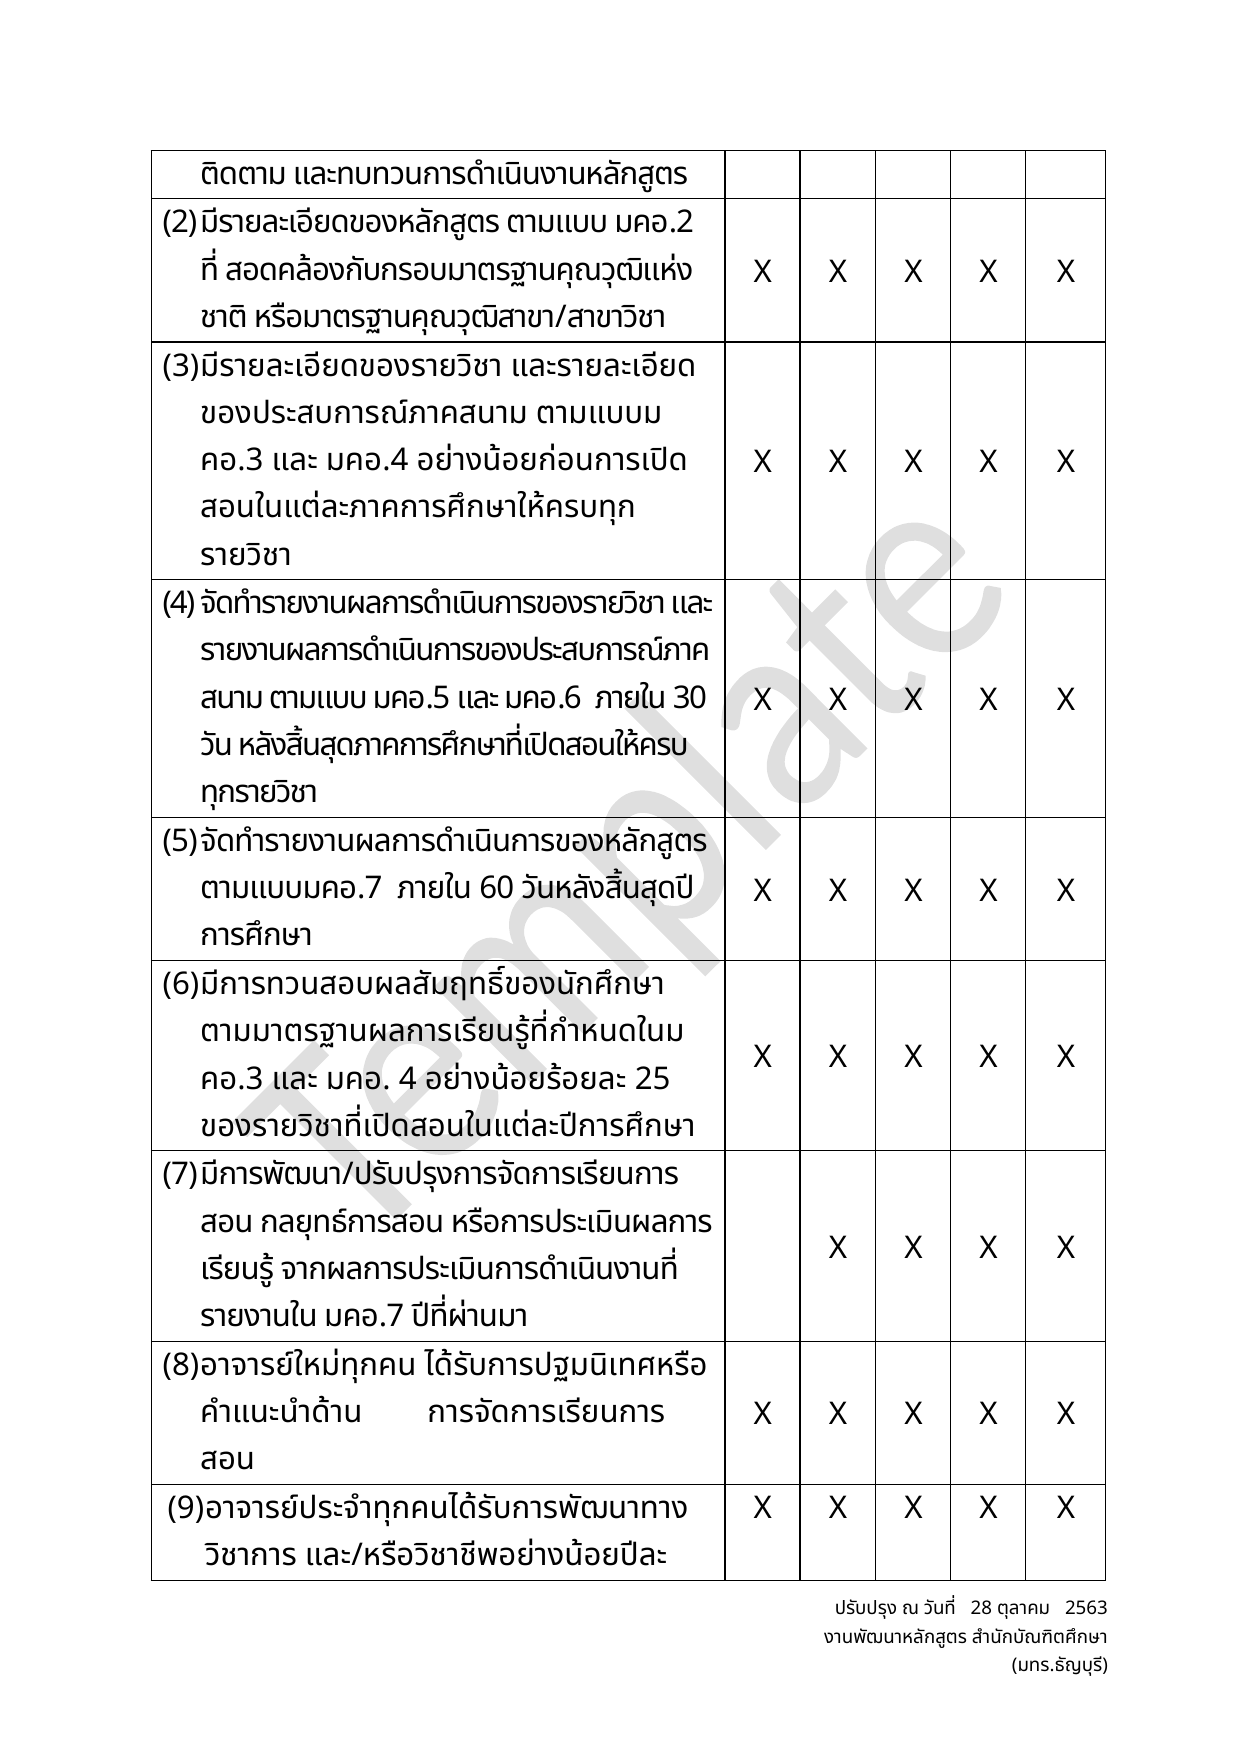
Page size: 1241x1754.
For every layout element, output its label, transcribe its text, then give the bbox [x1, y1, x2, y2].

table_cell X [951, 580, 1025, 817]
table_cell X [1026, 580, 1105, 817]
table_cell อาจารย์ใหม่ทุกคน ได้รับการปฐมนิเทศหรือคำแนะนำด้าน การจัดการเรียนการสอน [152, 1342, 724, 1484]
table_cell [726, 1151, 799, 1341]
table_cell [152, 1485, 724, 1580]
table_cell จัดทำรายงานผลการดำเนินการของรายวิชา และรายงานผลการดำเนินการของประสบการณ์ภาคสนาม ตามแบบ มคอ.5 และ มคอ.6 ภายใน 30 วัน หลังสิ้นสุดภาคการศึกษาที่เปิดสอนให้ครบทุกรายวิชา [152, 580, 724, 817]
table_cell X [876, 343, 950, 579]
table_cell X [726, 961, 799, 1150]
table_cell X [1026, 961, 1105, 1150]
table_cell X [726, 1485, 799, 1580]
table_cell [152, 151, 724, 198]
table_cell X [1026, 818, 1105, 960]
table_cell X [1026, 1151, 1105, 1341]
table_cell X [801, 199, 875, 341]
table_cell X [876, 1151, 950, 1341]
table_cell X [726, 1342, 799, 1484]
table_cell X [726, 151, 799, 198]
table_cell X [951, 199, 1025, 341]
table_cell X [801, 961, 875, 1150]
table_cell X [876, 199, 950, 341]
table_cell X [801, 151, 875, 198]
table_cell X [876, 151, 950, 198]
table_cell X [801, 1342, 875, 1484]
table_cell X [726, 343, 799, 579]
table_cell X [1026, 1485, 1105, 1580]
table_cell X [876, 1485, 950, 1580]
table_cell X [876, 818, 950, 960]
table_cell X [951, 1485, 1025, 1580]
table_cell X [951, 961, 1025, 1150]
table_cell มีการพัฒนา/ปรับปรุงการจัดการเรียนการสอน กลยุทธ์การสอน หรือการประเมินผลการเรียนรู้ จากผลการประเมินการดำเนินงานที่รายงานใน มคอ.7 ปีที่ผ่านมา [152, 1151, 724, 1341]
table_cell X [801, 1151, 875, 1341]
table_cell จัดทำรายงานผลการดำเนินการของหลักสูตร ตามแบบมคอ.7 ภายใน 60 วันหลังสิ้นสุดปีการศึกษา [152, 818, 724, 960]
table_cell X [1026, 1342, 1105, 1484]
table_cell X [801, 343, 875, 579]
table_cell X [726, 818, 799, 960]
table_cell X [876, 580, 950, 817]
table_cell X [801, 818, 875, 960]
table_cell X [876, 961, 950, 1150]
table_cell X [1026, 199, 1105, 341]
table_cell X [801, 580, 875, 817]
table_cell X [951, 151, 1025, 198]
table_cell X [951, 1342, 1025, 1484]
table_cell X [1026, 343, 1105, 579]
table_cell มีรายละเอียดของหลักสูตร ตามแบบ มคอ.2 ที่ สอดคล้องกับกรอบมาตรฐานคุณวุฒิแห่งชาติ หรือมาตรฐานคุณวุฒิสาขา/สาขาวิชา [152, 199, 724, 341]
table_cell X [1026, 151, 1105, 198]
table_cell X [726, 580, 799, 817]
table_cell X [726, 199, 799, 341]
table_cell X [951, 343, 1025, 579]
table_cell มีการทวนสอบผลสัมฤทธิ์ของนักศึกษาตามมาตรฐานผลการเรียนรู้ที่กำหนดในมคอ.3 และ มคอ. 4 อย่างน้อยร้อยละ 25 ของรายวิชาที่เปิดสอนในแต่ละปีการศึกษา [152, 961, 724, 1150]
table_cell X [951, 1151, 1025, 1341]
table_cell X [951, 818, 1025, 960]
table_cell X [876, 1342, 950, 1484]
table_cell X [801, 1485, 875, 1580]
table_cell มีรายละเอียดของรายวิชา และรายละเอียดของประสบการณ์ภาคสนาม ตามแบบมคอ.3 และ มคอ.4 อย่างน้อยก่อนการเปิดสอนในแต่ละภาคการศึกษาให้ครบทุกรายวิชา [152, 343, 724, 579]
